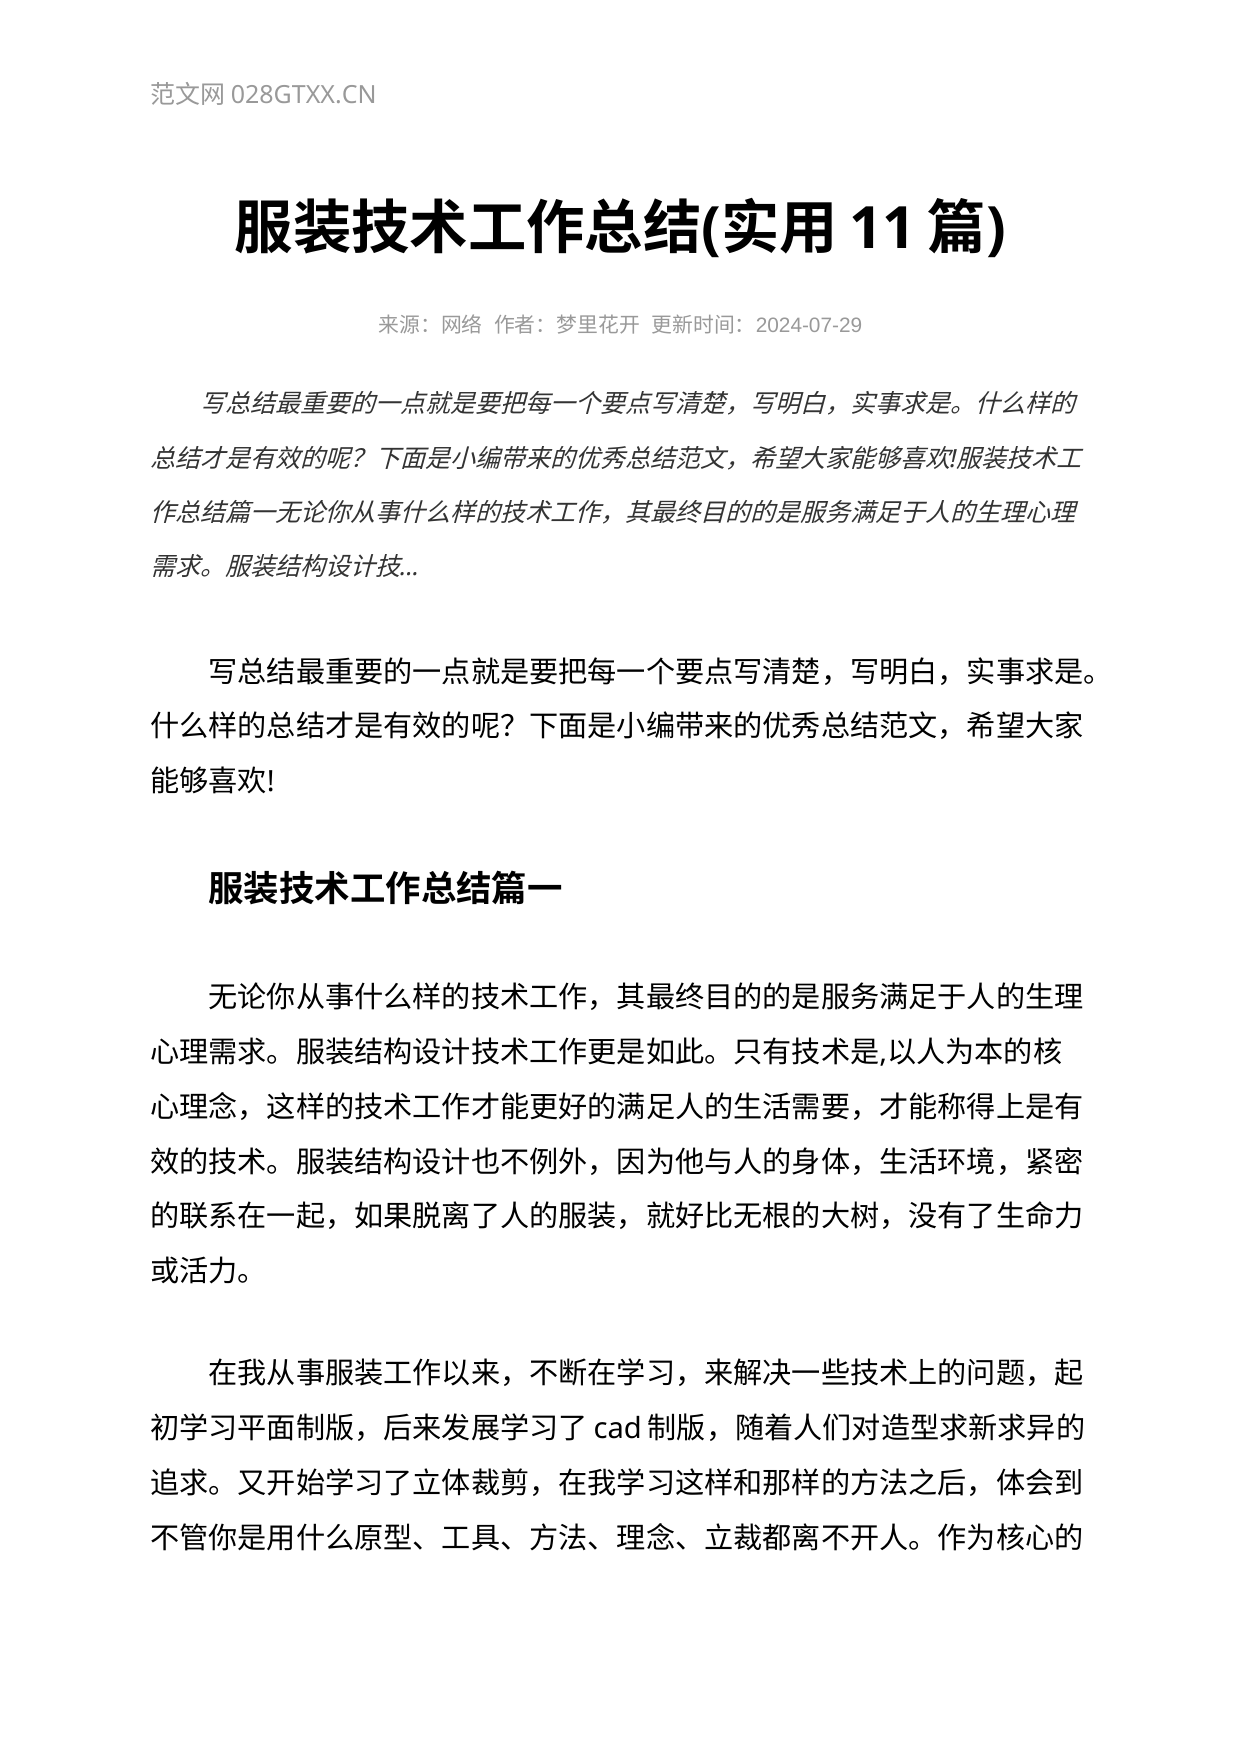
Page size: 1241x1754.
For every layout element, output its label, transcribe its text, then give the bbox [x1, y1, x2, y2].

subtitle 服装技术工作总结(实用11篇) [150, 181, 1090, 266]
text 写总结最重要的一点就是要把每一个要点写清楚，写明白，实事求是。什么样的总结才是有效的呢？下面是小编带来的优秀总结范文，希望大家能够喜欢!服装技术工作总结篇一无论你从事什么样的技术工作，其最终目的的是服务满足于人的生理心理需求。服装结构设计技... [150, 384, 1090, 583]
text 来源：网络 作者：梦里花开 更新时间：2024-07-29 [150, 313, 1090, 337]
text 写总结最重要的一点就是要把每一个要点写清楚，写明白，实事求是。什么样的总结才是有效的呢？下面是小编带来的优秀总结范文，希望大家能够喜欢! [150, 648, 1090, 800]
text 无论你从事什么样的技术工作，其最终目的的是服务满足于人的生理心理需求。服装结构设计技术工作更是如此。只有技术是,以人为本的核心理念，这样的技术工作才能更好的满足人的生活需要，才能称得上是有效的技术。服装结构设计也不例外，因为他与人的身体，生活环境，紧密的联系在一起，如果脱离了人的服装，就好比无根的大树，没有了生命力或活力。 [150, 973, 1090, 1290]
text 服装技术工作总结篇一 [150, 860, 1090, 911]
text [150, 1350, 1090, 1557]
